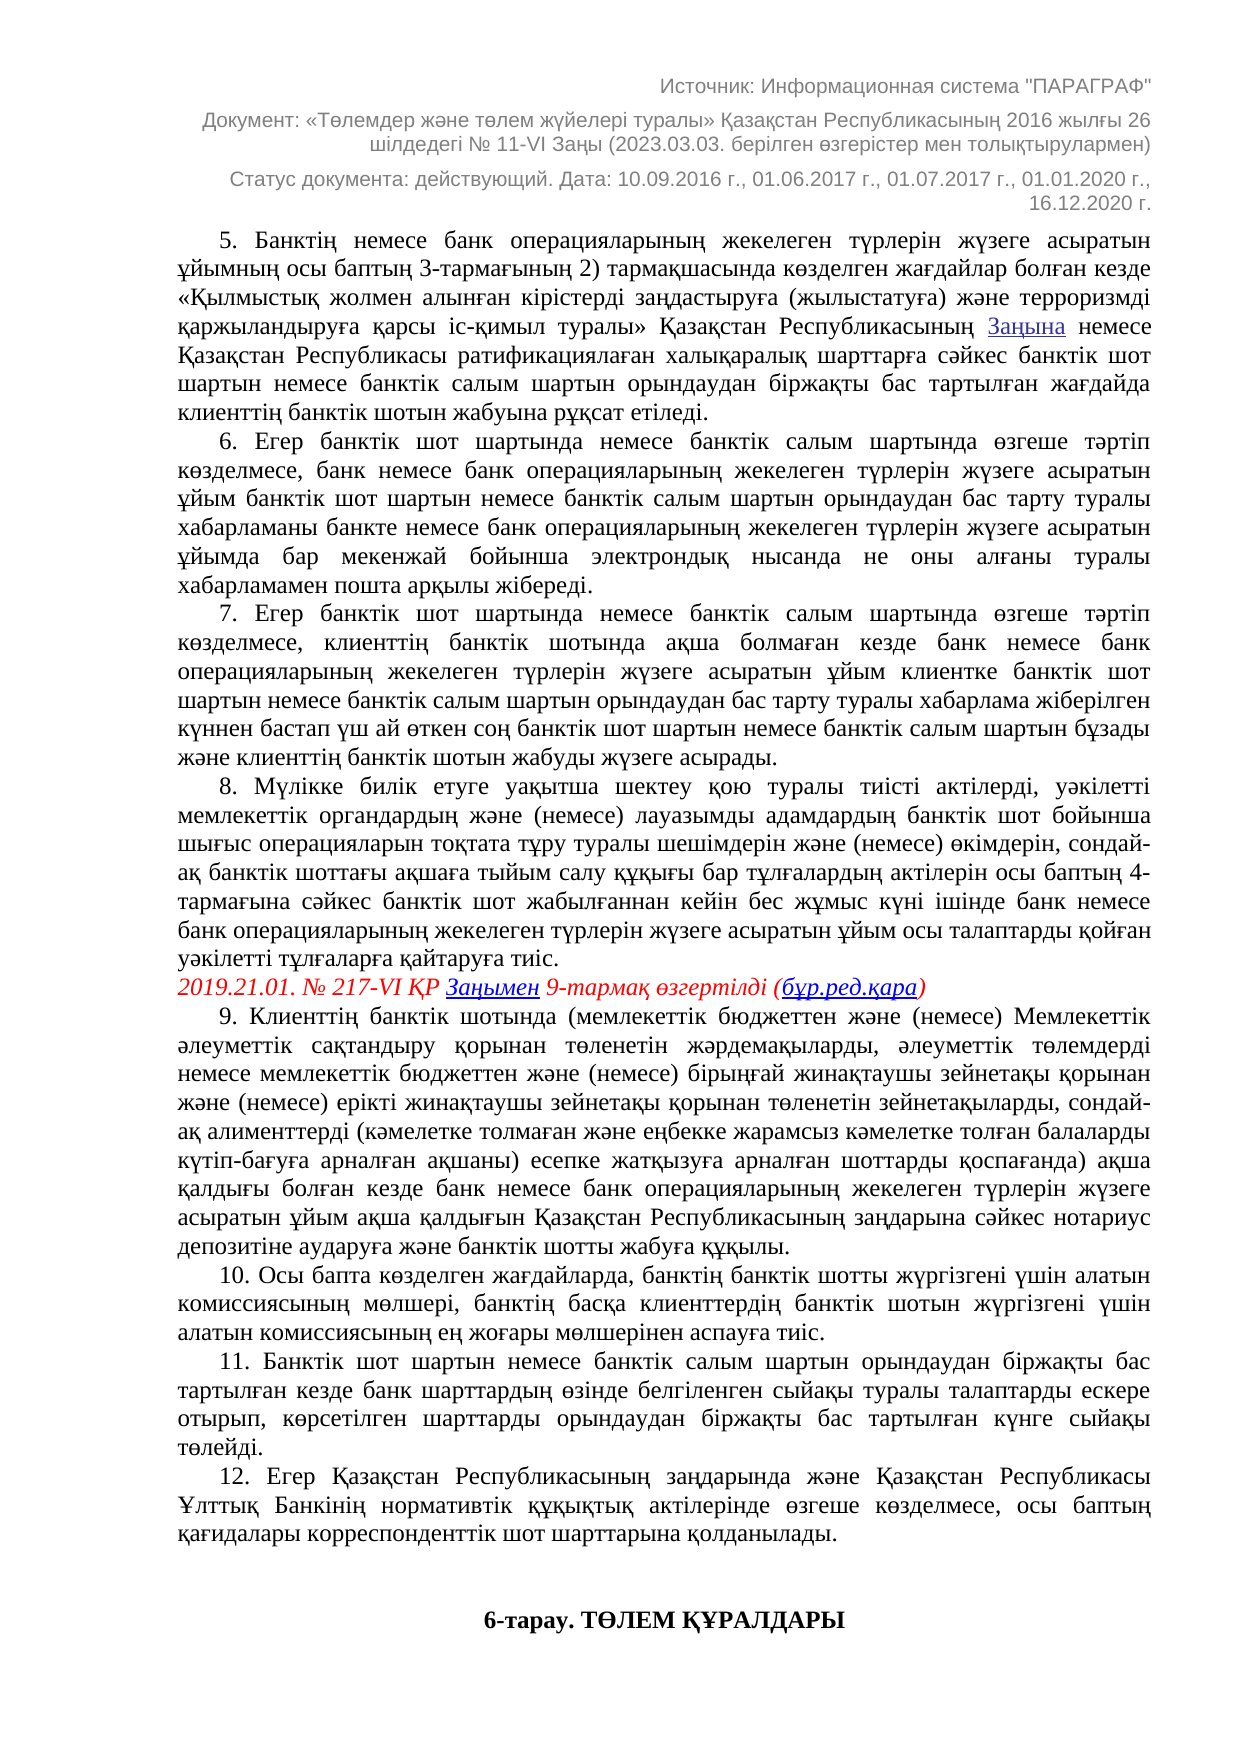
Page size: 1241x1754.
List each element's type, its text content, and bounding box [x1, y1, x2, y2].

text 10. Осы бапта көзделген жағдайларда, банктің банктік шотты жүргізгені үшін алатын комиссиясының мөлшері, банктің басқа клиенттердің банктік шотын жүргізгені үшін алатын комиссиясының ең жоғары мөлшерінен аспауға тиіс. [177, 1260, 1152, 1346]
text 8. Мүлікке билік етуге уақытша шектеу қою туралы тиісті актілерді, уәкілетті мемлекеттік органдардың және (немесе) лауазымды адамдардың банктік шот бойынша шығыс операцияларын тоқтата тұру туралы шешімдерін және (немесе) өкімдерін, сондай-ақ банктік шоттағы ақшаға тыйым салу құқығы бар тұлғалардың актілерін осы баптың 4-тармағына сәйкес банктік шот жабылғаннан кейін бес жұмыс күні ішінде банк немесе банк операцияларының жекелеген түрлерін жүзеге асыратын ұйым осы талаптарды қойған уәкілетті тұлғаларға қайтаруға тиіс. [177, 771, 1152, 972]
text 9. Клиенттің банктік шотында (мемлекеттік бюджеттен және (немесе) Мемлекеттік әлеуметтік сақтандыру қорынан төленетін жәрдемақыларды, әлеуметтік төлемдерді немесе мемлекеттік бюджеттен және (немесе) бірыңғай жинақтаушы зейнетақы қорынан және (немесе) ерікті жинақтаушы зейнетақы қорынан төленетін зейнетақыларды, сондай-ақ алименттерді (кәмелетке толмаған және еңбекке жарамсыз кәмелетке толған балаларды күтіп-бағуға арналған ақшаны) есепке жатқызуға арналған шоттарды қоспағанда) ақша қалдығы болған кезде банк немесе банк операцияларының жекелеген түрлерін жүзеге асыратын ұйым ақша қалдығын Қазақстан Республикасының заңдарына сәйкес нотариус депозитіне аударуға және банктік шотты жабуға құқылы. [177, 1001, 1152, 1260]
text 11. Банктік шот шартын немесе банктік салым шартын орындаудан біржақты бас тартылған кезде банк шарттардың өзінде белгіленген сыйақы туралы талаптарды ескере отырып, көрсетілген шарттарды орындаудан біржақты бас тартылған күнге сыйақы төлейді. [177, 1346, 1152, 1461]
text 12. Егер Қазақстан Республикасының заңдарында және Қазақстан Республикасы Ұлттық Банкінің нормативтік құқықтық актілерінде өзгеше көзделмесе, осы баптың қағидалары корреспонденттік шот шарттарына қолданылады. [177, 1461, 1152, 1547]
text 6. Егер банктік шот шартында немесе банктік салым шартында өзгеше тәртіп көзделмесе, банк немесе банк операцияларының жекелеген түрлерін жүзеге асыратын ұйым банктік шот шартын немесе банктік салым шартын орындаудан бас тарту туралы хабарламаны банкте немесе банк операцияларының жекелеген түрлерін жүзеге асыратын ұйымда бар мекенжай бойынша электрондық нысанда не оны алғаны туралы хабарламамен пошта арқылы жібереді. [177, 426, 1152, 598]
text 2019.21.01. № 217-VІ ҚР Заңымен 9-тармақ өзгертілді (бұр.ред.қара) [177, 972, 1152, 1001]
text 7. Егер банктік шот шартында немесе банктік салым шартында өзгеше тәртіп көзделмесе, клиенттің банктік шотында ақша болмаған кезде банк немесе банк операцияларының жекелеген түрлерін жүзеге асыратын ұйым клиентке банктік шот шартын немесе банктік салым шартын орындаудан бас тарту туралы хабарлама жіберілген күннен бастап үш ай өткен соң банктік шот шартын немесе банктік салым шартын бұзады және клиенттің банктік шотын жабуды жүзеге асырады. [177, 598, 1152, 771]
text 5. Банктің немесе банк операцияларының жекелеген түрлерін жүзеге асыратын ұйымның осы баптың 3-тармағының 2) тармақшасында көзделген жағдайлар болған кезде «Қылмыстық жолмен алынған кiрiстердi заңдастыруға (жылыстатуға) және терроризмдi қаржыландыруға қарсы іс-қимыл туралы» Қазақстан Республикасының Заңына немесе Қазақстан Республикасы ратификациялаған халықаралық шарттарға сәйкес банктік шот шартын немесе банктік салым шартын орындаудан біржақты бас тартылған жағдайда клиенттің банктік шотын жабуына рұқсат етіледі. [177, 225, 1152, 426]
text 6-тарау. ТӨЛЕМ ҚҰРАЛДАРЫ [177, 1605, 1152, 1633]
